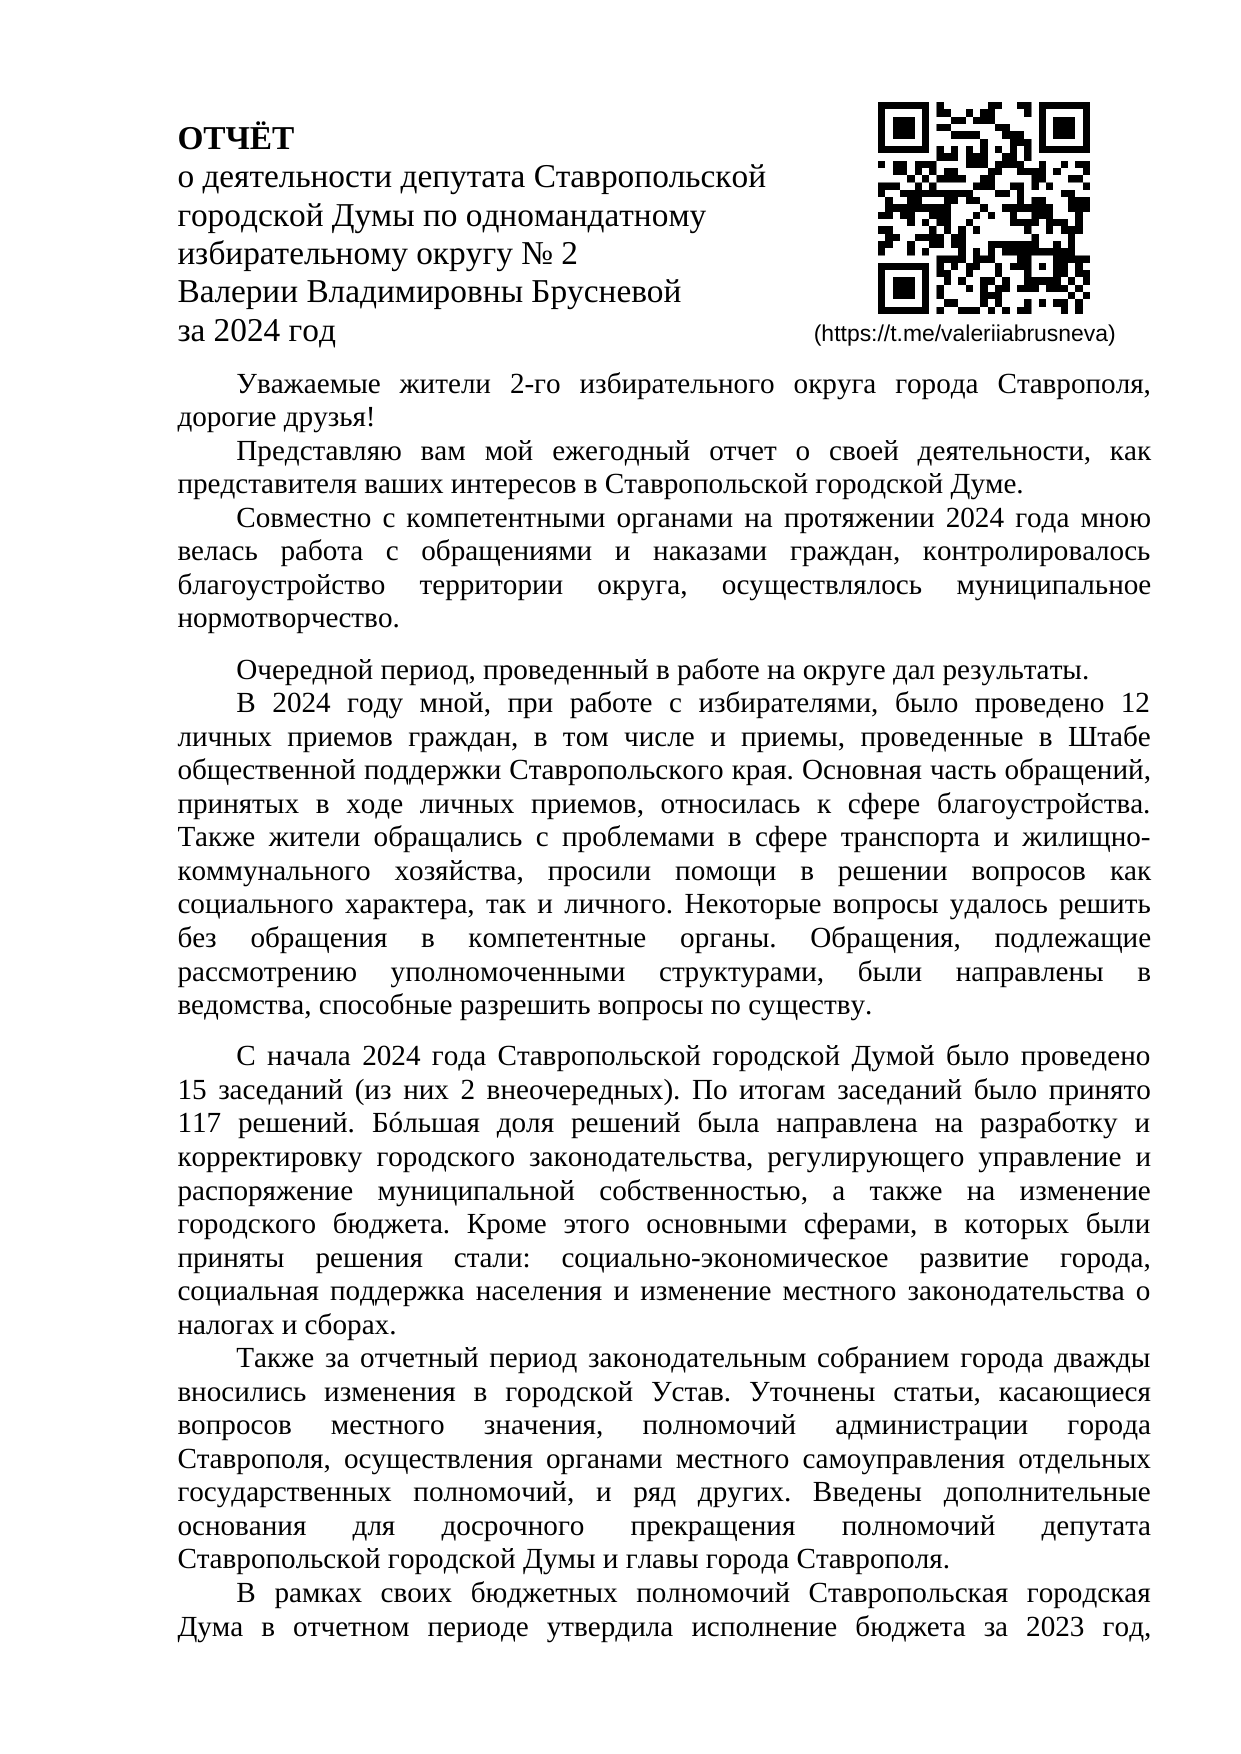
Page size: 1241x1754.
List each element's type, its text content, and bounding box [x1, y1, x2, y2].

picture [874, 98, 1094, 118]
text Уважаемые жители 2-го избирательного округа города Ставрополя, дорогие друзья! [177, 366, 1152, 433]
text Очередной период, проведенный в работе на округе дал результаты. [177, 652, 1152, 685]
text за 2024 год (https://t.me/valeriiabrusneva) [177, 310, 1152, 348]
text городской Думы по одномандатному [177, 195, 1152, 233]
text Совместно с компетентными органами на протяжении 2024 года мною велась работа с обращениями и наказами граждан, контролировалось благоустройство территории округа, осуществлялось муниципальное нормотворчество. [177, 500, 1152, 634]
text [177, 1575, 1152, 1642]
text Валерии Владимировны Брусневой [177, 271, 1152, 310]
text Представляю вам мой ежегодный отчет о своей деятельности, как представителя ваших интересов в Ставропольской городской Думе. [177, 433, 1152, 500]
text Также за отчетный период законодательным собранием города дважды вносились изменения в городской Устав. Уточнены статьи, касающиеся вопросов местного значения, полномочий администрации города Ставрополя, осуществления органами местного самоуправления отдельных государственных полномочий, и ряд других. Введены дополнительные основания для досрочного прекращения полномочий депутата Ставропольской городской Думы и главы города Ставрополя. [177, 1340, 1152, 1575]
text ОТЧЁТ [177, 118, 1152, 156]
text В 2024 году мной, при работе с избирателями, было проведено 12 личных приемов граждан, в том числе и приемы, проведенные в Штабе общественной поддержки Ставропольского края. Основная часть обращений, принятых в ходе личных приемов, относилась к сфере благоустройства. Также жители обращались с проблемами в сфере транспорта и жилищно-коммунального хозяйства, просили помощи в решении вопросов как социального характера, так и личного. Некоторые вопросы удалось решить без обращения в компетентные органы. Обращения, подлежащие рассмотрению уполномоченными структурами, были направлены в ведомства, способные разрешить вопросы по существу. [177, 685, 1152, 1021]
text С начала 2024 года Ставропольской городской Думой было проведено 15 заседаний (из них 2 внеочередных). По итогам заседаний было принято 117 решений. Бóльшая доля решений была направлена на разработку и корректировку городского законодательства, регулирующего управление и распоряжение муниципальной собственностью, а также на изменение городского бюджета. Кроме этого основными сферами, в которых были приняты решения стали: социально-экономическое развитие города, социальная поддержка населения и изменение местного законодательства о налогах и сборах. [177, 1038, 1152, 1340]
text о деятельности депутата Ставропольской [177, 156, 1152, 195]
text избирательному округу № 2 [177, 233, 1152, 271]
